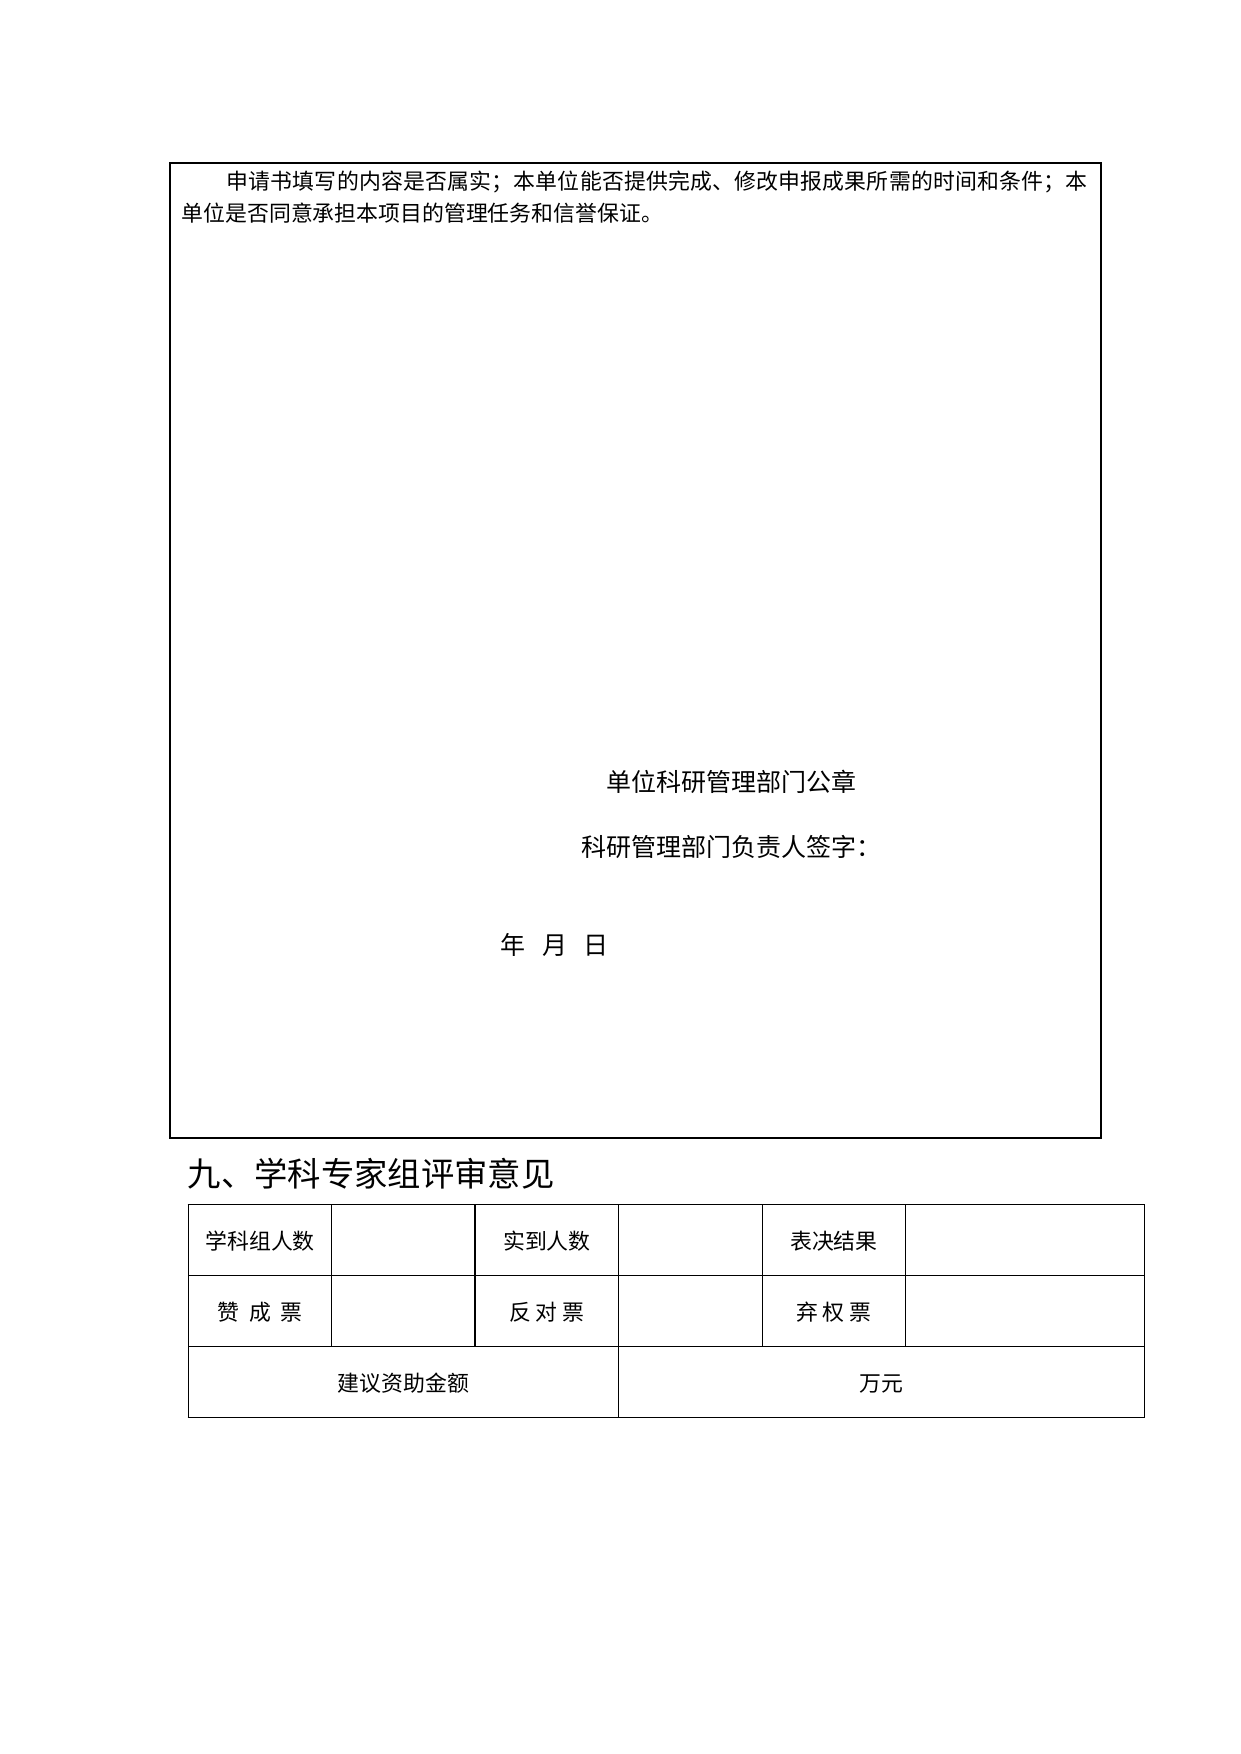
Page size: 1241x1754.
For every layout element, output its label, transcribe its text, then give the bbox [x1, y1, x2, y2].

table_cell 万元 [619, 1347, 1144, 1417]
table_cell 弃 权 票 [763, 1276, 905, 1346]
table_header [619, 1205, 762, 1275]
text 九、学科专家组评审意见 [187, 1139, 1053, 1204]
table_cell [906, 1276, 1144, 1346]
table_cell 赞 成 票 [189, 1276, 331, 1346]
table_header 表决结果 [763, 1205, 905, 1275]
table_cell 反 对 票 [476, 1276, 618, 1346]
table_header [906, 1205, 1144, 1275]
table_header 申请书填写的内容是否属实；本单位能否提供完成、修改申报成果所需的时间和条件；本单位是否同意承担本项目的管理任务和信誉保证。 单位科研管理部门公章 科研管理部门负责人签字： 年 月 日 [171, 164, 1100, 1137]
table_cell 建议资助金额 [189, 1347, 618, 1417]
table_header 实到人数 [476, 1205, 618, 1275]
table_cell [332, 1276, 474, 1346]
table_header 学科组人数 [189, 1205, 331, 1275]
table_header [332, 1205, 474, 1275]
table_cell [619, 1276, 762, 1346]
